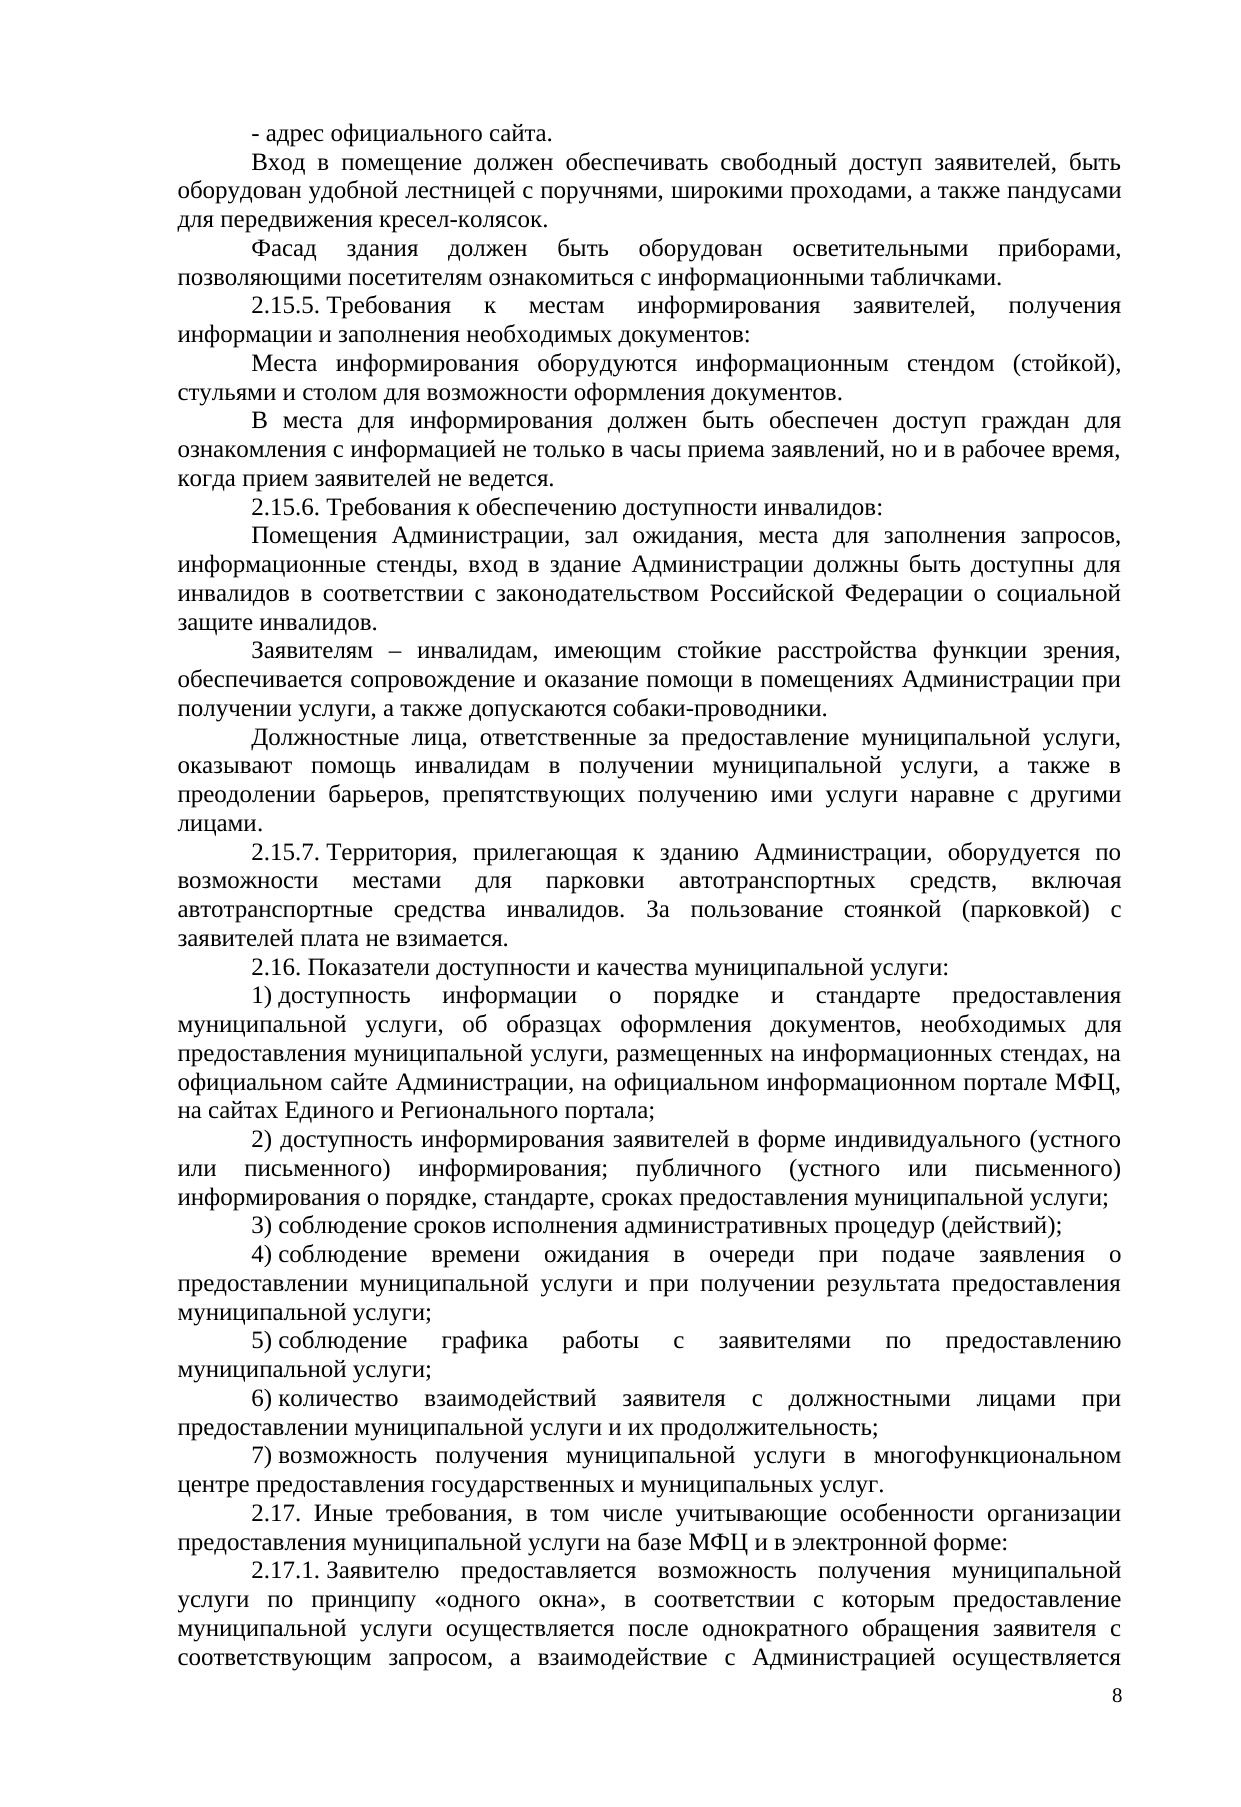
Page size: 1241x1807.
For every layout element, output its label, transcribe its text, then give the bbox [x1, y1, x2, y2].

text Должностные лица, ответственные за предоставление муниципальной услуги, оказывают помощь инвалидам в получении муниципальной услуги, а также в преодолении барьеров, препятствующих получению ими услуги наравне с другими лицами. [177, 722, 1122, 837]
text 7) возможность получения муниципальной услуги в многофункциональном центре предоставления государственных и муниципальных услуг. [177, 1441, 1122, 1498]
text Заявителям – инвалидам, имеющим стойкие расстройства функции зрения, обеспечивается сопровождение и оказание помощи в помещениях Администрации при получении услуги, а также допускаются собаки-проводники. [177, 636, 1122, 722]
text 3) соблюдение сроков исполнения административных процедур (действий); [177, 1211, 1122, 1239]
text 2.15.7. Территория, прилегающая к зданию Администрации, оборудуется по возможности местами для парковки автотранспортных средств, включая автотранспортные средства инвалидов. За пользование стоянкой (парковкой) с заявителей плата не взимается. [177, 837, 1122, 952]
text 2.15.5. Требования к местам информирования заявителей, получения информации и заполнения необходимых документов: [177, 291, 1122, 348]
text 6) количество взаимодействий заявителя с должностными лицами при предоставлении муниципальной услуги и их продолжительность; [177, 1383, 1122, 1441]
text 2.15.6. Требования к обеспечению доступности инвалидов: [177, 492, 1122, 521]
text Помещения Администрации, зал ожидания, места для заполнения запросов, информационные стенды, вход в здание Администрации должны быть доступны для инвалидов в соответствии с законодательством Российской Федерации о социальной защите инвалидов. [177, 521, 1122, 636]
text Фасад здания должен быть оборудован осветительными приборами, позволяющими посетителям ознакомиться с информационными табличками. [177, 233, 1122, 291]
text 4) соблюдение времени ожидания в очереди при подаче заявления о предоставлении муниципальной услуги и при получении результата предоставления муниципальной услуги; [177, 1239, 1122, 1326]
text 1) доступность информации о порядке и стандарте предоставления муниципальной услуги, об образцах оформления документов, необходимых для предоставления муниципальной услуги, размещенных на информационных стендах, на официальном сайте Администрации, на официальном информационном портале МФЦ, на сайтах Единого и Регионального портала; [177, 981, 1122, 1124]
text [177, 1556, 1122, 1671]
text 2.17. Иные требования, в том числе учитывающие особенности организации предоставления муниципальной услуги на базе МФЦ и в электронной форме: [177, 1498, 1122, 1556]
text Вход в помещение должен обеспечивать свободный доступ заявителей, быть оборудован удобной лестницей с поручнями, широкими проходами, а также пандусами для передвижения кресел-колясок. [177, 147, 1122, 233]
text 5) соблюдение графика работы с заявителями по предоставлению муниципальной услуги; [177, 1326, 1122, 1383]
text 2) доступность информирования заявителей в форме индивидуального (устного или письменного) информирования; публичного (устного или письменного) информирования о порядке, стандарте, сроках предоставления муниципальной услуги; [177, 1124, 1122, 1211]
text 2.16. Показатели доступности и качества муниципальной услуги: [177, 952, 1122, 981]
text Места информирования оборудуются информационным стендом (стойкой), стульями и столом для возможности оформления документов. [177, 348, 1122, 406]
text В места для информирования должен быть обеспечен доступ граждан для ознакомления с информацией не только в часы приема заявлений, но и в рабочее время, когда прием заявителей не ведется. [177, 406, 1122, 492]
text - адрес официального сайта. [177, 118, 1122, 147]
